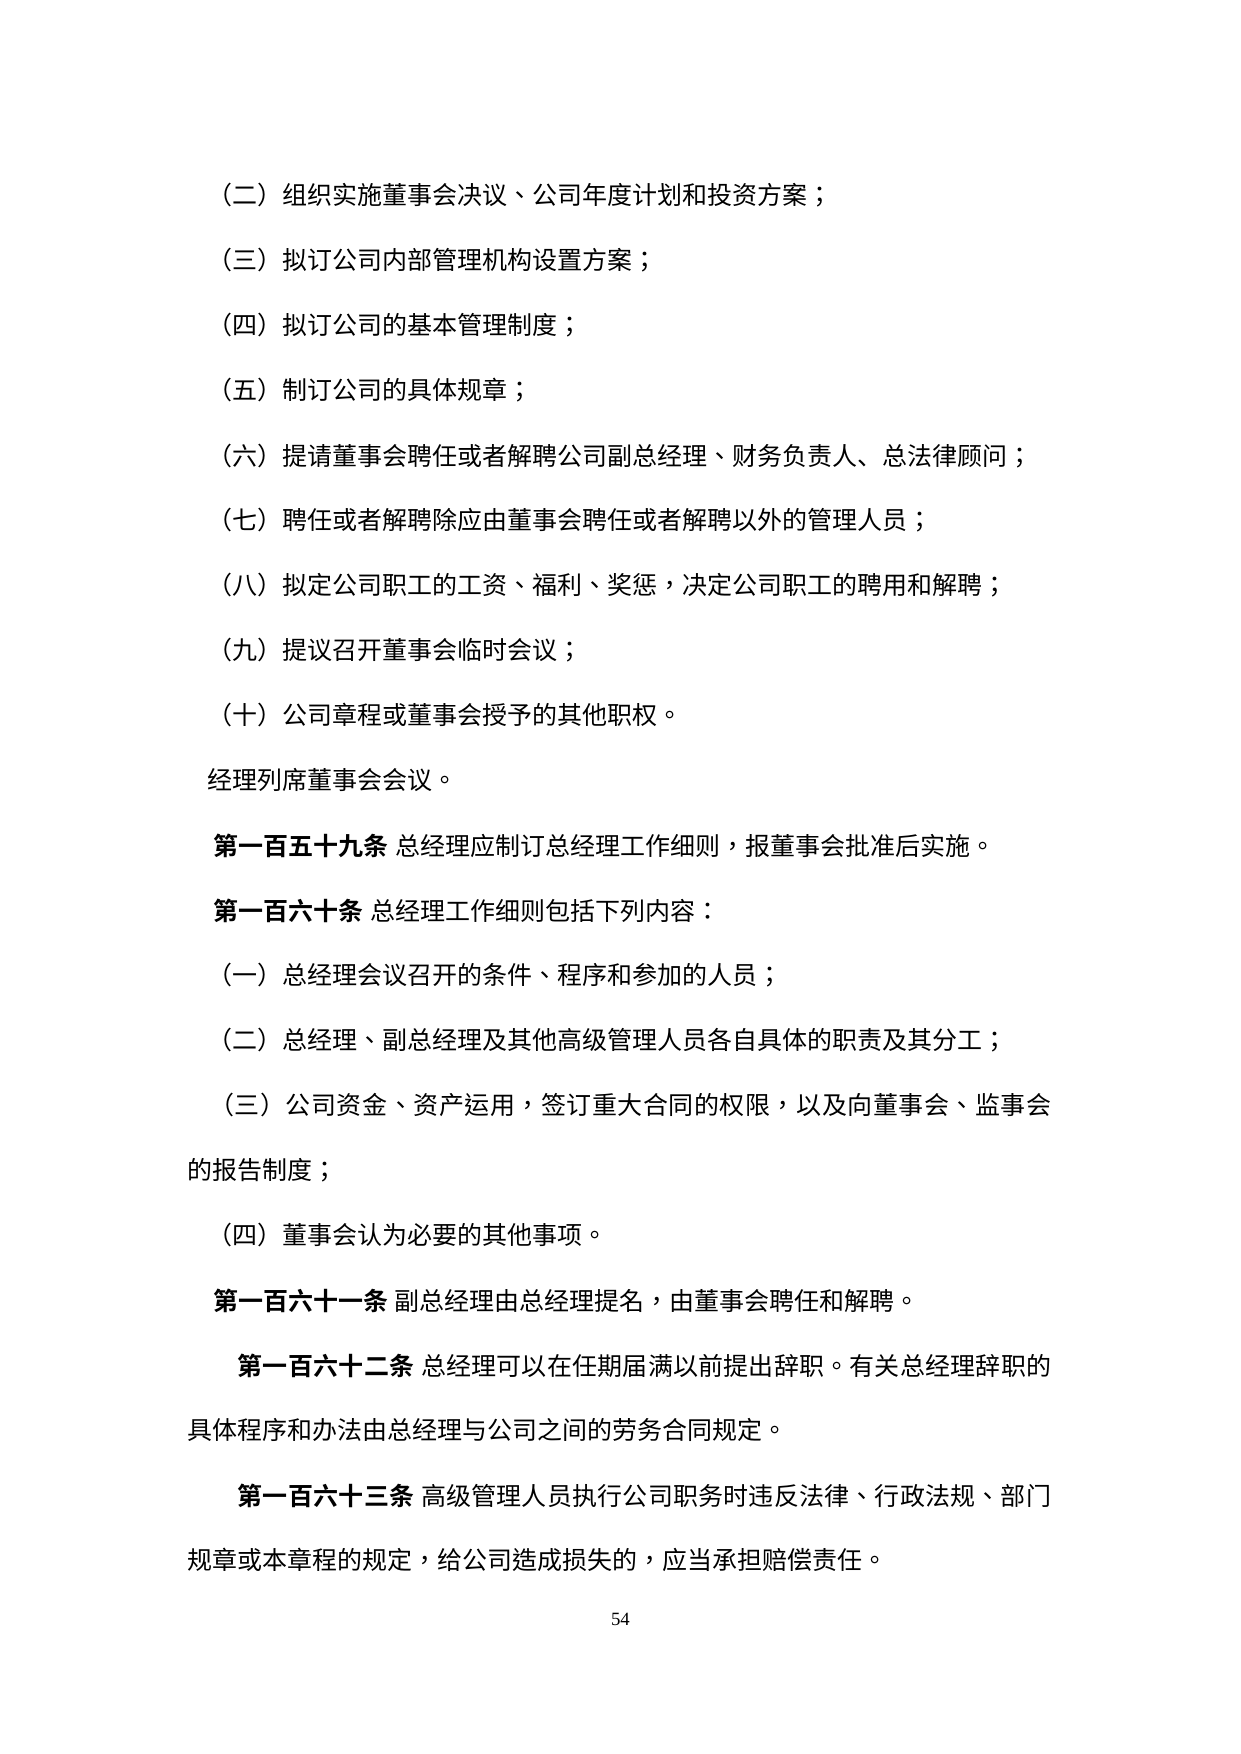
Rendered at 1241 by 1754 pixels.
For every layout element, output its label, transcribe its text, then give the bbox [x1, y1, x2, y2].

text （四）拟订公司的基本管理制度； [187, 292, 1053, 357]
text 经理列席董事会会议。 [187, 747, 1053, 812]
text （二）总经理、副总经理及其他高级管理人员各自具体的职责及其分工； [187, 1007, 1053, 1072]
text 第一百六十二条 总经理可以在任期届满以前提出辞职。有关总经理辞职的具体程序和办法由总经理与公司之间的劳务合同规定。 [187, 1332, 1053, 1462]
text 第一百六十条 总经理工作细则包括下列内容： [187, 877, 1053, 942]
text （六）提请董事会聘任或者解聘公司副总经理、财务负责人、总法律顾问； [187, 422, 1053, 487]
text 第一百六十三条 高级管理人员执行公司职务时违反法律、行政法规、部门规章或本章程的规定，给公司造成损失的，应当承担赔偿责任。 [187, 1462, 1053, 1592]
text 第一百五十九条 总经理应制订总经理工作细则，报董事会批准后实施。 [187, 812, 1053, 877]
text （二）组织实施董事会决议、公司年度计划和投资方案； [187, 162, 1053, 227]
text （七）聘任或者解聘除应由董事会聘任或者解聘以外的管理人员； [187, 487, 1053, 552]
text 第一百六十一条 副总经理由总经理提名，由董事会聘任和解聘。 [187, 1267, 1053, 1332]
text （九）提议召开董事会临时会议； [187, 617, 1053, 682]
text （五）制订公司的具体规章； [187, 357, 1053, 422]
text （四）董事会认为必要的其他事项。 [187, 1202, 1053, 1267]
text （三）拟订公司内部管理机构设置方案； [187, 227, 1053, 292]
text （八）拟定公司职工的工资、福利、奖惩，决定公司职工的聘用和解聘； [187, 552, 1053, 617]
text （一）总经理会议召开的条件、程序和参加的人员； [187, 942, 1053, 1007]
text （十）公司章程或董事会授予的其他职权。 [187, 682, 1053, 747]
text （三）公司资金、资产运用，签订重大合同的权限，以及向董事会、监事会的报告制度； [187, 1072, 1053, 1202]
